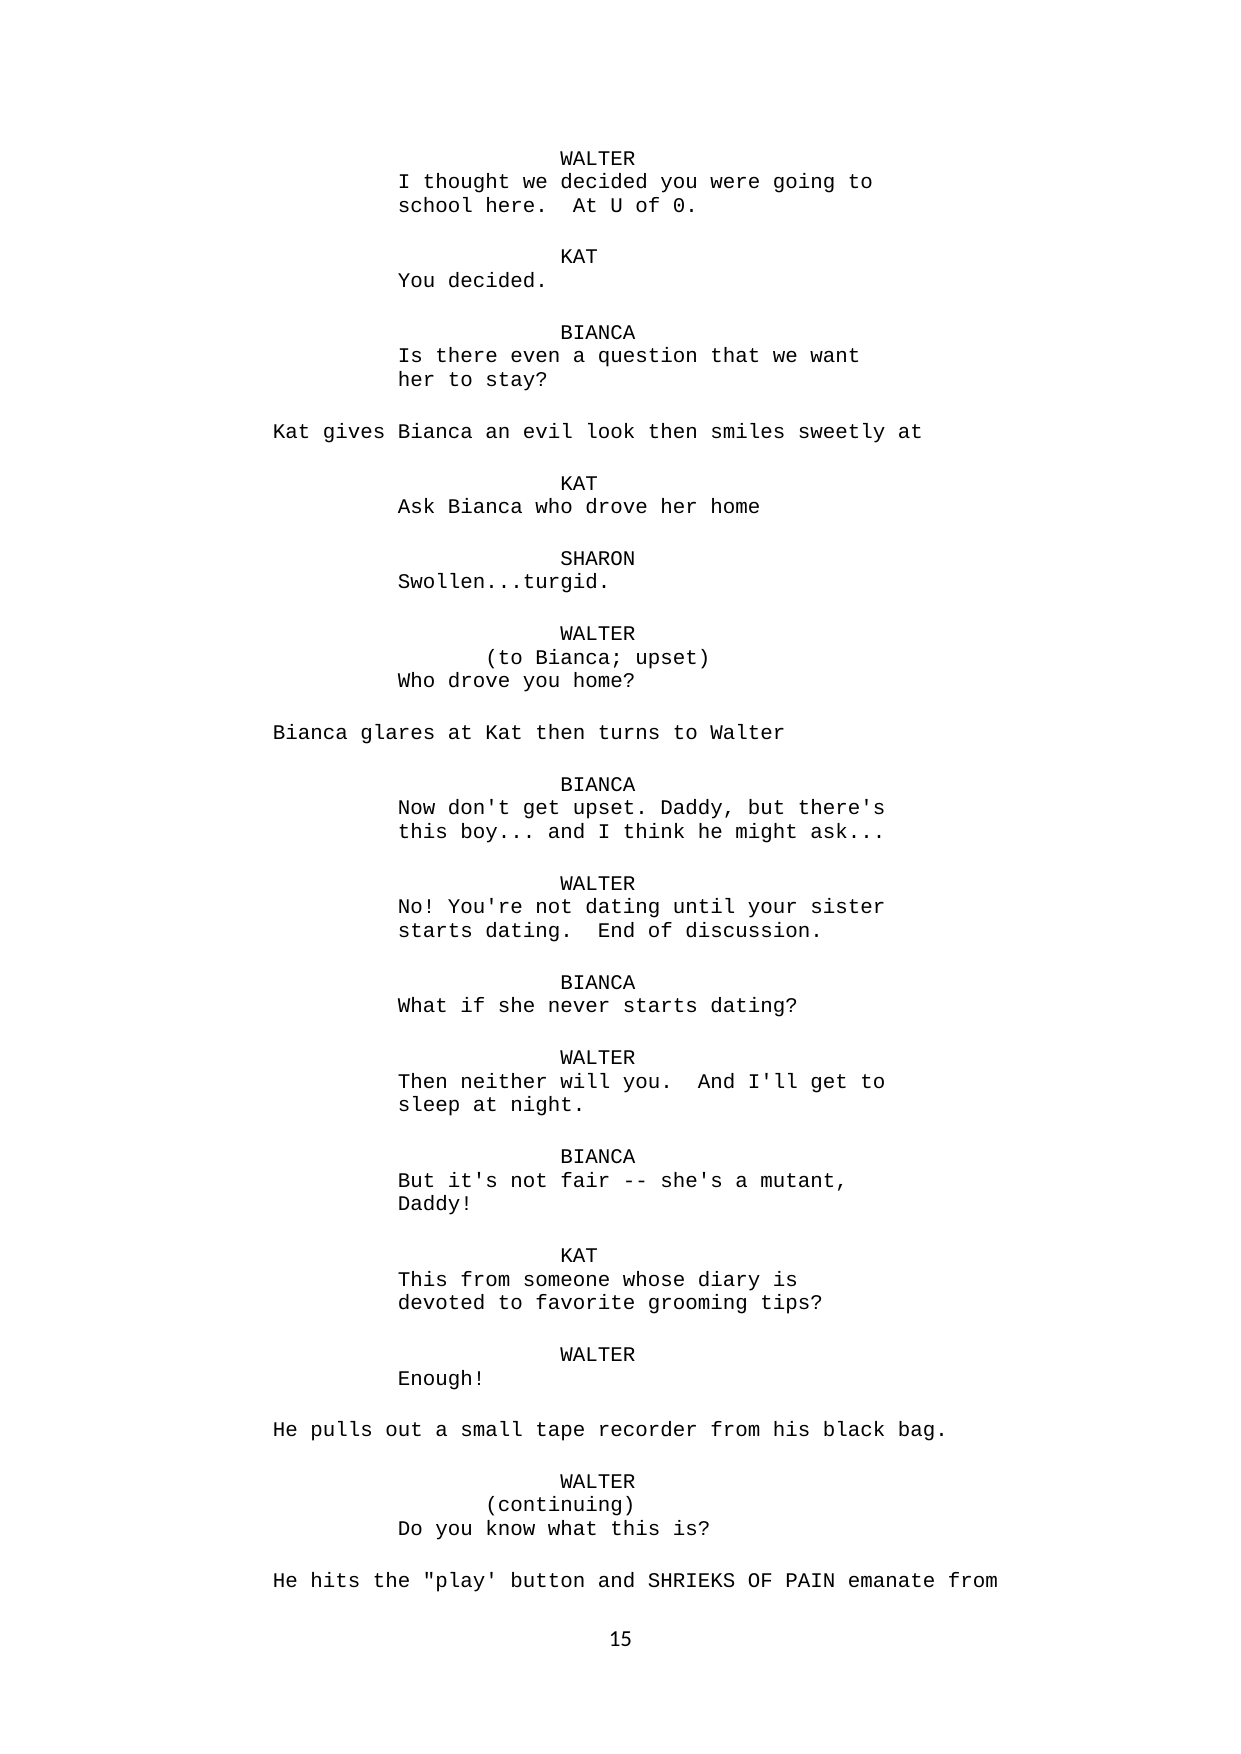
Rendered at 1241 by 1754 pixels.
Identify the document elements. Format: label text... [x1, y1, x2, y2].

text her to stay? [148, 369, 1093, 393]
text (continuing) [148, 1494, 1093, 1518]
text SHARON [148, 548, 1093, 571]
text Then neither will you. And I'll get to [148, 1071, 1093, 1094]
text But it's not fair -- she's a mutant, [148, 1169, 1093, 1193]
text BIANCA [148, 1146, 1093, 1169]
text Do you know what this is? [148, 1518, 1093, 1542]
text I thought we decided you were going to [148, 171, 1093, 195]
text Daddy! [148, 1193, 1093, 1217]
text Bianca glares at Kat then turns to Walter [148, 722, 1093, 746]
text KAT [148, 472, 1093, 496]
text Who drove you home? [148, 670, 1093, 694]
text WALTER [148, 1344, 1093, 1367]
text Now don't get upset. Daddy, but there's [148, 797, 1093, 821]
text Swollen...turgid. [148, 571, 1093, 595]
text this boy... and I think he might ask... [148, 821, 1093, 845]
text starts dating. End of discussion. [148, 920, 1093, 944]
text BIANCA [148, 972, 1093, 995]
text BIANCA [148, 774, 1093, 797]
text Enough! [148, 1367, 1093, 1391]
text BIANCA [148, 322, 1093, 346]
text KAT [148, 247, 1093, 270]
text Kat gives Bianca an evil look then smiles sweetly at [148, 421, 1093, 444]
text This from someone whose diary is [148, 1268, 1093, 1292]
text No! You're not dating until your sister [148, 896, 1093, 920]
text Is there even a question that we want [148, 346, 1093, 369]
text KAT [148, 1245, 1093, 1268]
text He pulls out a small tape recorder from his black bag. [148, 1419, 1093, 1443]
text devoted to favorite grooming tips? [148, 1292, 1093, 1316]
text WALTER [148, 148, 1093, 171]
text Ask Bianca who drove her home [148, 496, 1093, 520]
text You decided. [148, 270, 1093, 294]
text What if she never starts dating? [148, 995, 1093, 1019]
text WALTER [148, 1471, 1093, 1494]
text He hits the "play' button and SHRIEKS OF PAIN emanate from [148, 1570, 1093, 1593]
text sleep at night. [148, 1094, 1093, 1118]
text WALTER [148, 1047, 1093, 1071]
text WALTER [148, 623, 1093, 647]
text school here. At U of 0. [148, 195, 1093, 218]
text WALTER [148, 873, 1093, 896]
text (to Bianca; upset) [148, 647, 1093, 670]
